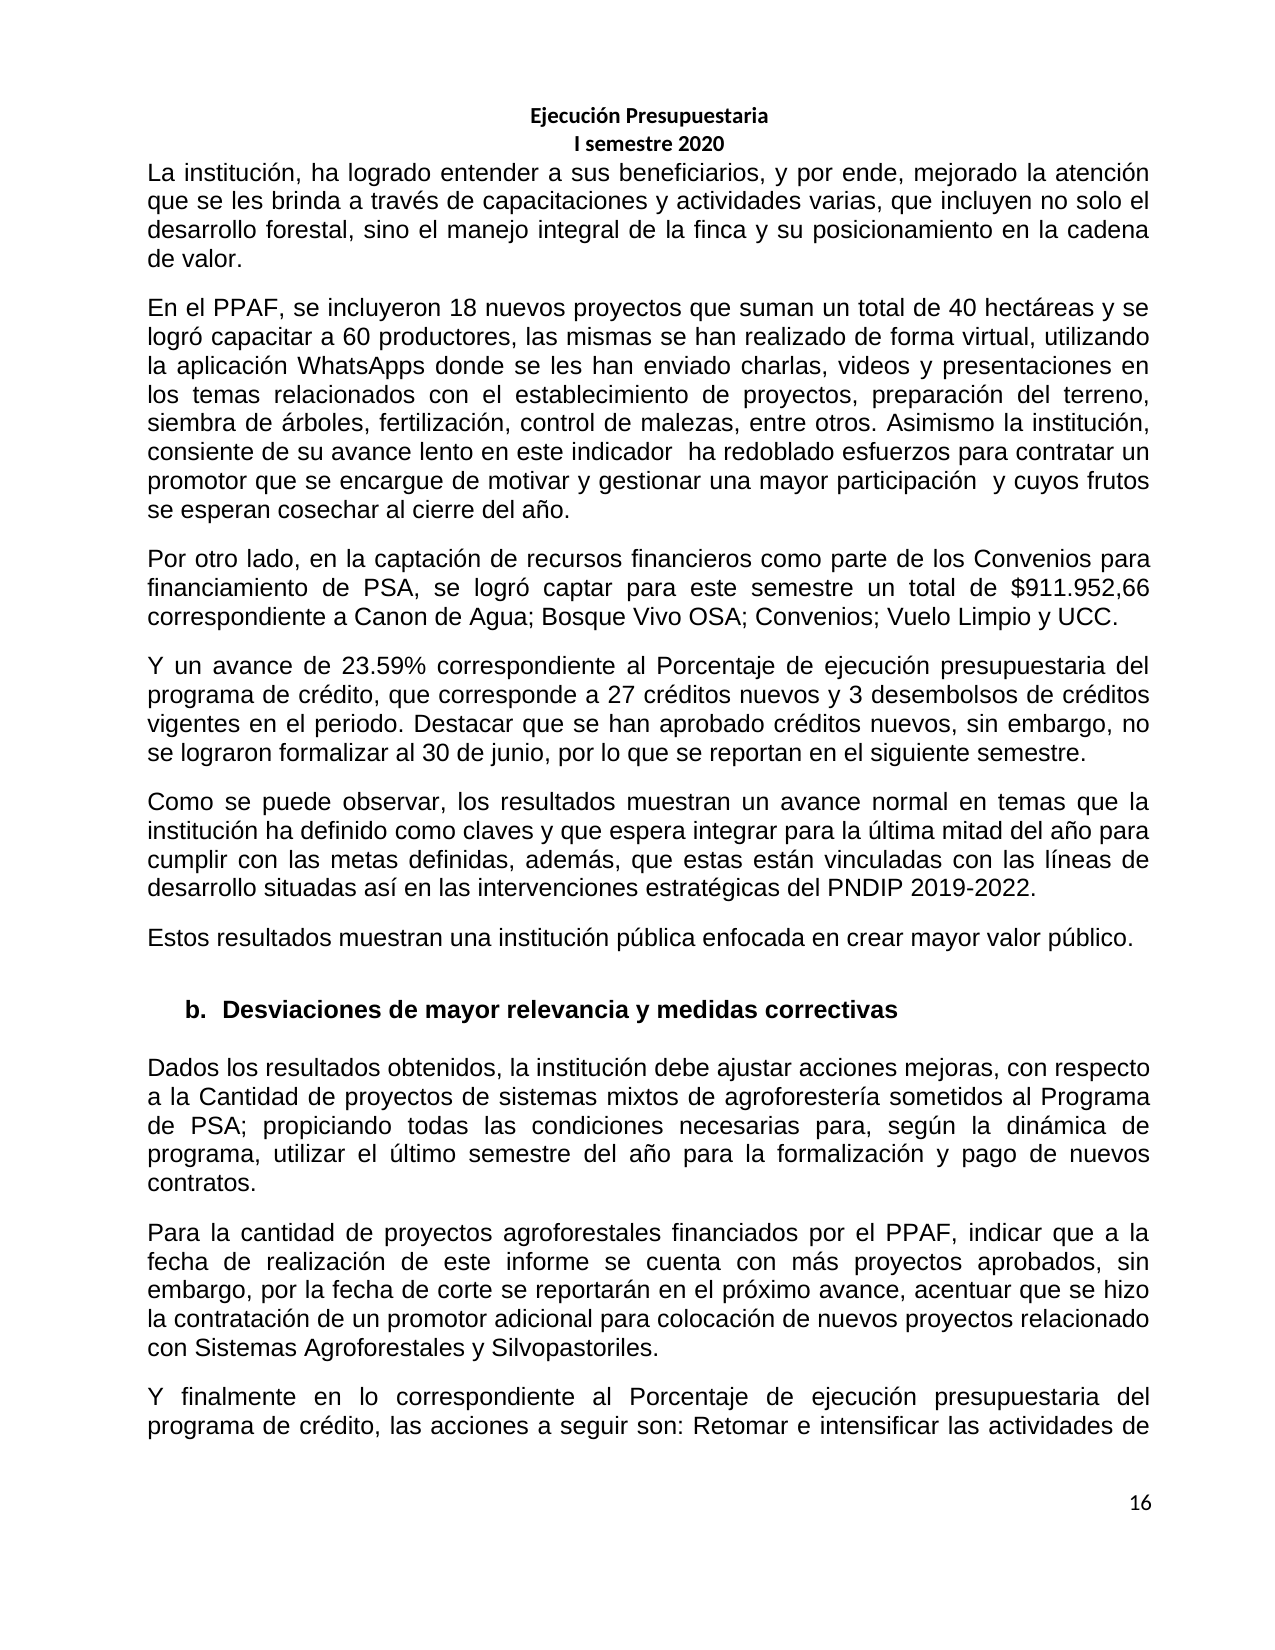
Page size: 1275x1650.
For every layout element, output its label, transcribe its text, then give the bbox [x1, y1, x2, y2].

list Desviaciones de mayor relevancia y medidas correctivas [184, 995, 1152, 1024]
text Dados los resultados obtenidos, la institución debe ajustar acciones mejoras, con respecto a la Cantidad de proyectos de sistemas mixtos de agroforestería sometidos al Programa de PSA; propiciando todas las condiciones necesarias para, según la dinámica de programa, utilizar el último semestre del año para la formalización y pago de nuevos contratos. [147, 1053, 1152, 1197]
text Estos resultados muestran una institución pública enfocada en crear mayor valor público. [147, 923, 1152, 952]
text Por otro lado, en la captación de recursos financieros como parte de los Convenios para financiamiento de PSA, se logró captar para este semestre un total de $911.952,66 correspondiente a Canon de Agua; Bosque Vivo OSA; Convenios; Vuelo Limpio y UCC. [147, 544, 1152, 631]
text Y un avance de 23.59% correspondiente al Porcentaje de ejecución presupuestaria del programa de crédito, que corresponde a 27 créditos nuevos y 3 desembolsos de créditos vigentes en el periodo. Destacar que se han aprobado créditos nuevos, sin embargo, no se lograron formalizar al 30 de junio, por lo que se reportan en el siguiente semestre. [147, 651, 1152, 766]
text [147, 1382, 1152, 1440]
text La institución, ha logrado entender a sus beneficiarios, y por ende, mejorado la atención que se les brinda a través de capacitaciones y actividades varias, que incluyen no solo el desarrollo forestal, sino el manejo integral de la finca y su posicionamiento en la cadena de valor. [147, 158, 1152, 273]
text Como se puede observar, los resultados muestran un avance normal en temas que la institución ha definido como claves y que espera integrar para la última mitad del año para cumplir con las metas definidas, además, que estas están vinculadas con las líneas de desarrollo situadas así en las intervenciones estratégicas del PNDIP 2019-2022. [147, 787, 1152, 902]
text En el PPAF, se incluyeron 18 nuevos proyectos que suman un total de 40 hectáreas y se logró capacitar a 60 productores, las mismas se han realizado de forma virtual, utilizando la aplicación WhatsApps donde se les han enviado charlas, videos y presentaciones en los temas relacionados con el establecimiento de proyectos, preparación del terreno, siembra de árboles, fertilización, control de malezas, entre otros. Asimismo la institución, consiente de su avance lento en este indicador ha redoblado esfuerzos para contratar un promotor que se encargue de motivar y gestionar una mayor participación y cuyos frutos se esperan cosechar al cierre del año. [147, 293, 1152, 523]
text Para la cantidad de proyectos agroforestales financiados por el PPAF, indicar que a la fecha de realización de este informe se cuenta con más proyectos aprobados, sin embargo, por la fecha de corte se reportarán en el próximo avance, acentuar que se hizo la contratación de un promotor adicional para colocación de nuevos proyectos relacionado con Sistemas Agroforestales y Silvopastoriles. [147, 1218, 1152, 1362]
